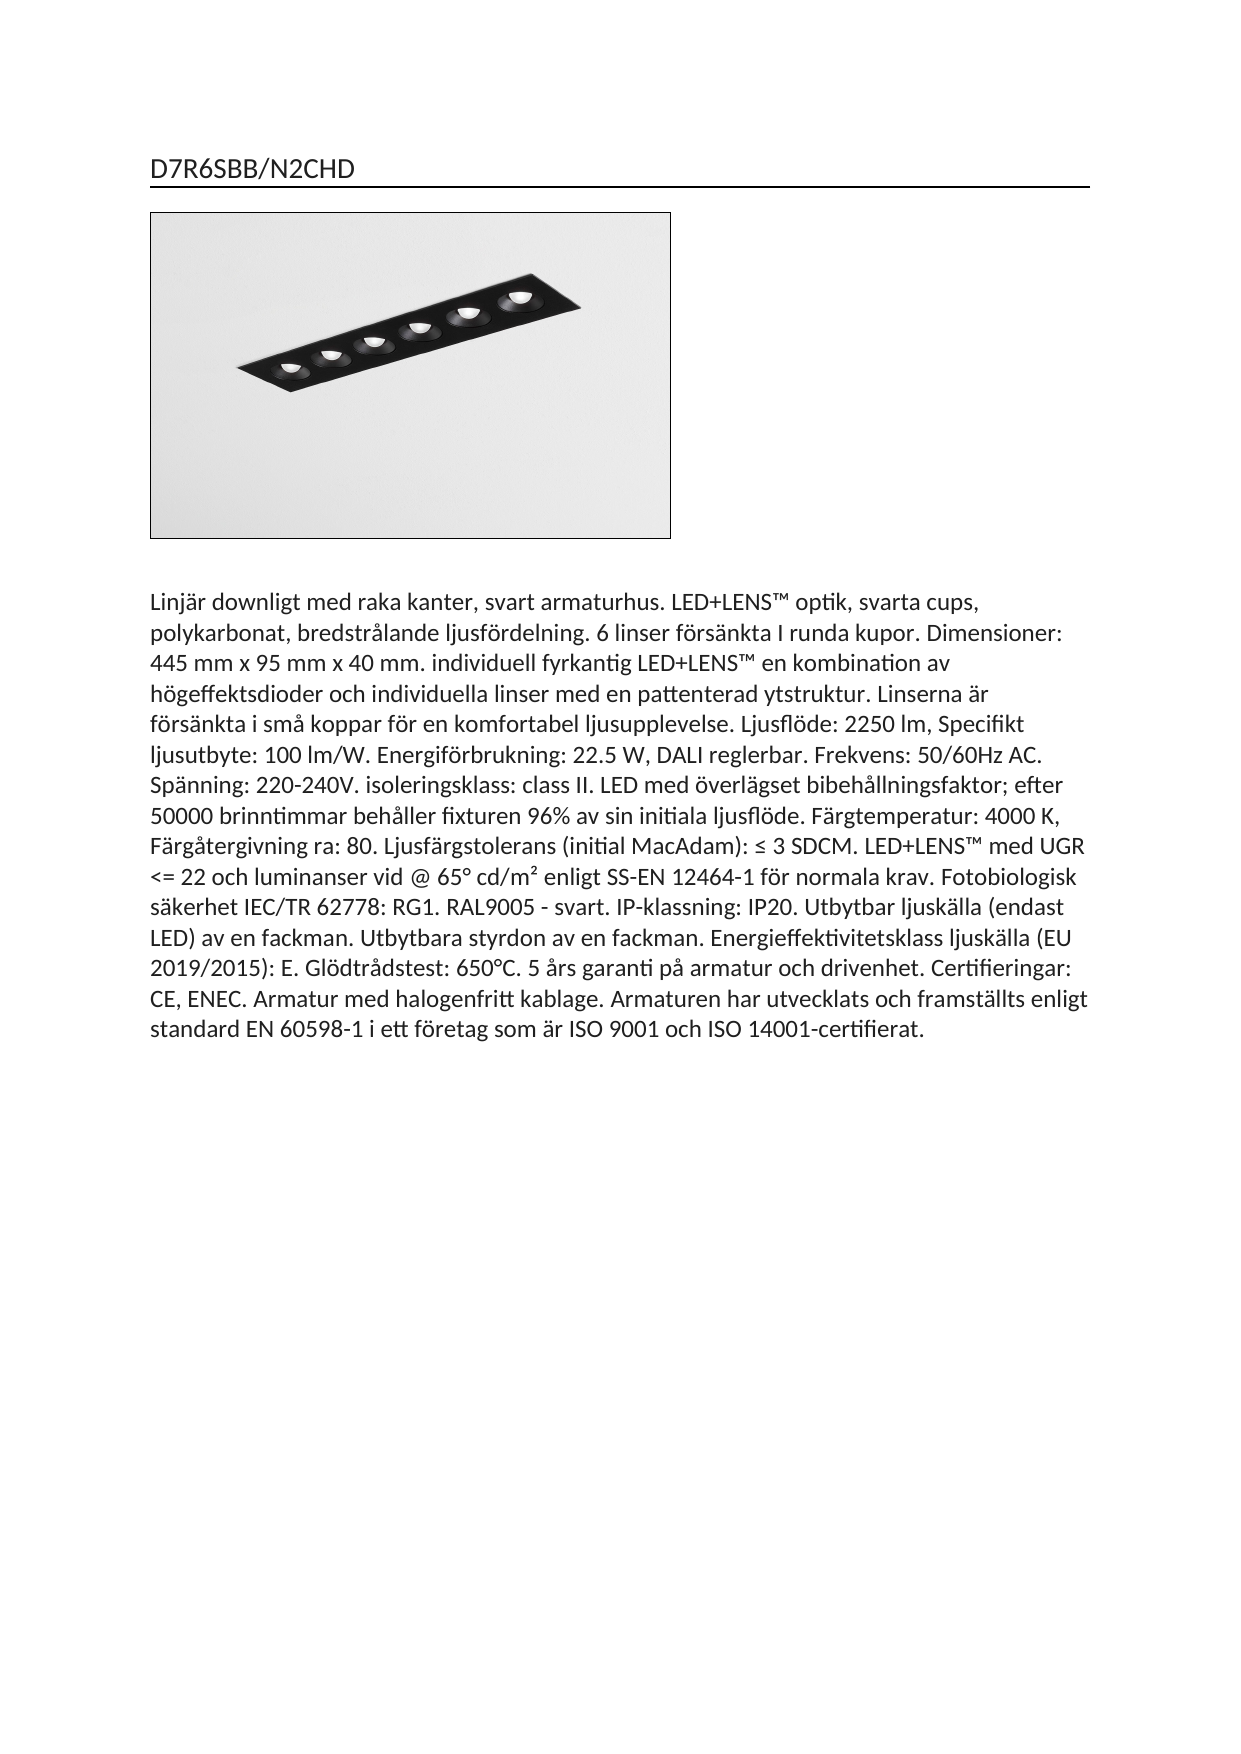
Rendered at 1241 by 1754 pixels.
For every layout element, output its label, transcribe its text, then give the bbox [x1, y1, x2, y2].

picture [151, 213, 670, 538]
text D7R6SBB/N2CHD [150, 150, 1090, 186]
text Linjär downligt med raka kanter, svart armaturhus. LED+LENS™ optik, svarta cups, polykarbonat, bredstrålande ljusfördelning. 6 linser försänkta I runda kupor. Dimensioner: 445 mm x 95 mm x 40 mm. individuell fyrkantig LED+LENS™ en kombination av högeffektsdioder och individuella linser med en pattenterad ytstruktur. Linserna är försänkta i små koppar för en komfortabel ljusupplevelse. Ljusflöde: 2250 lm, Specifikt ljusutbyte: 100 lm/W. Energiförbrukning: 22.5 W, DALI reglerbar. Frekvens: 50/60Hz AC. Spänning: 220-240V. isoleringsklass: class II. LED med överlägset bibehållningsfaktor; efter 50000 brinntimmar behåller fixturen 96% av sin initiala ljusflöde. Färgtemperatur: 4000 K, Färgåtergivning ra: 80. Ljusfärgstolerans (initial MacAdam): ≤ 3 SDCM. LED+LENS™ med UGR <= 22 och luminanser vid @ 65° cd/m² enligt SS-EN 12464-1 för normala krav. Fotobiologisk säkerhet IEC/TR 62778: RG1. RAL9005 - svart. IP-klassning: IP20. Utbytbar ljuskälla (endast LED) av en fackman. Utbytbara styrdon av en fackman. Energieffektivitetsklass ljuskälla (EU 2019/2015): E. Glödtrådstest: 650°C. 5 års garanti på armatur och drivenhet. Certifieringar: CE, ENEC. Armatur med halogenfritt kablage. Armaturen har utvecklats och framställts enligt standard EN 60598-1 i ett företag som är ISO 9001 och ISO 14001-certifierat. [150, 586, 1090, 1044]
